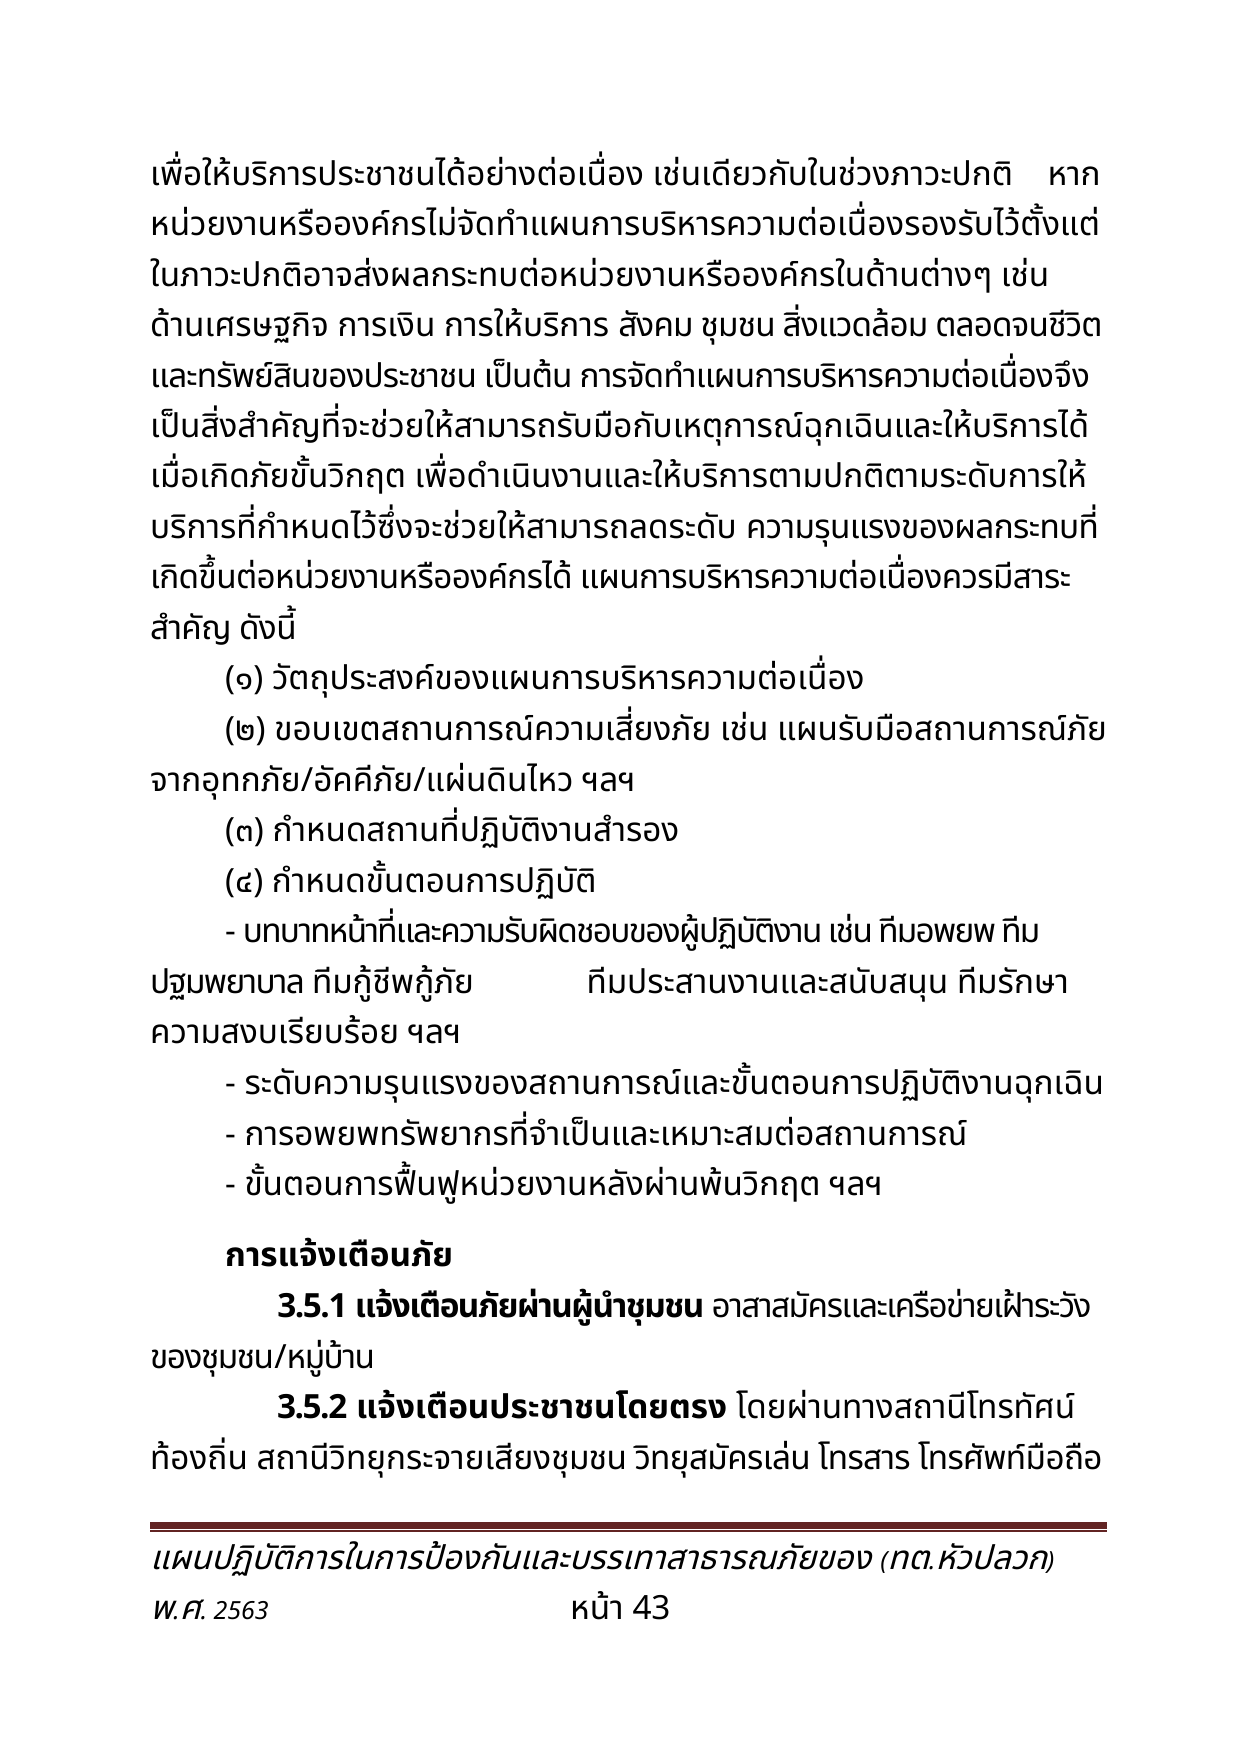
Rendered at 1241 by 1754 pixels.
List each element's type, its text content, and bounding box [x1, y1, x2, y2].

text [150, 1383, 1107, 1484]
text (๓) กำหนดสถานที่ปฏิบัติงานสำรอง [150, 806, 1107, 857]
text - ระดับความรุนแรงของสถานการณ์และขั้นตอนการปฏิบัติงานฉุกเฉิน [150, 1059, 1107, 1109]
text (๒) ขอบเขตสถานการณ์ความเสี่ยงภัย เช่น แผนรับมือสถานการณ์ภัยจากอุทกภัย/อัคคีภัย/แผ่นดินไหว ฯลฯ [150, 705, 1107, 806]
text - ขั้นตอนการฟื้นฟูหน่วยงานหลังผ่านพ้นวิกฤต ฯลฯ [150, 1160, 1107, 1211]
text การแจ้งเตือนภัย [150, 1231, 1107, 1282]
text - บทบาทหน้าที่และความรับผิดชอบของผู้ปฏิบัติงาน เช่น ทีมอพยพ ทีมปฐมพยาบาล ทีมกู้ชีพกู้ภัย ทีมประสานงานและสนับสนุน ทีมรักษาความสงบเรียบร้อย ฯลฯ [150, 907, 1107, 1059]
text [150, 150, 1107, 654]
text 3.5.1 แจ้งเตือนภัยผ่านผู้นำชุมชน อาสาสมัครและเครือข่ายเฝ้าระวังของชุมชน/หมู่บ้าน [150, 1282, 1107, 1383]
text (๔) กำหนดขั้นตอนการปฏิบัติ [150, 857, 1107, 907]
text (๑) วัตถุประสงค์ของแผนการบริหารความต่อเนื่อง [150, 654, 1107, 705]
text - การอพยพทรัพยากรที่จำเป็นและเหมาะสมต่อสถานการณ์ [150, 1109, 1107, 1160]
